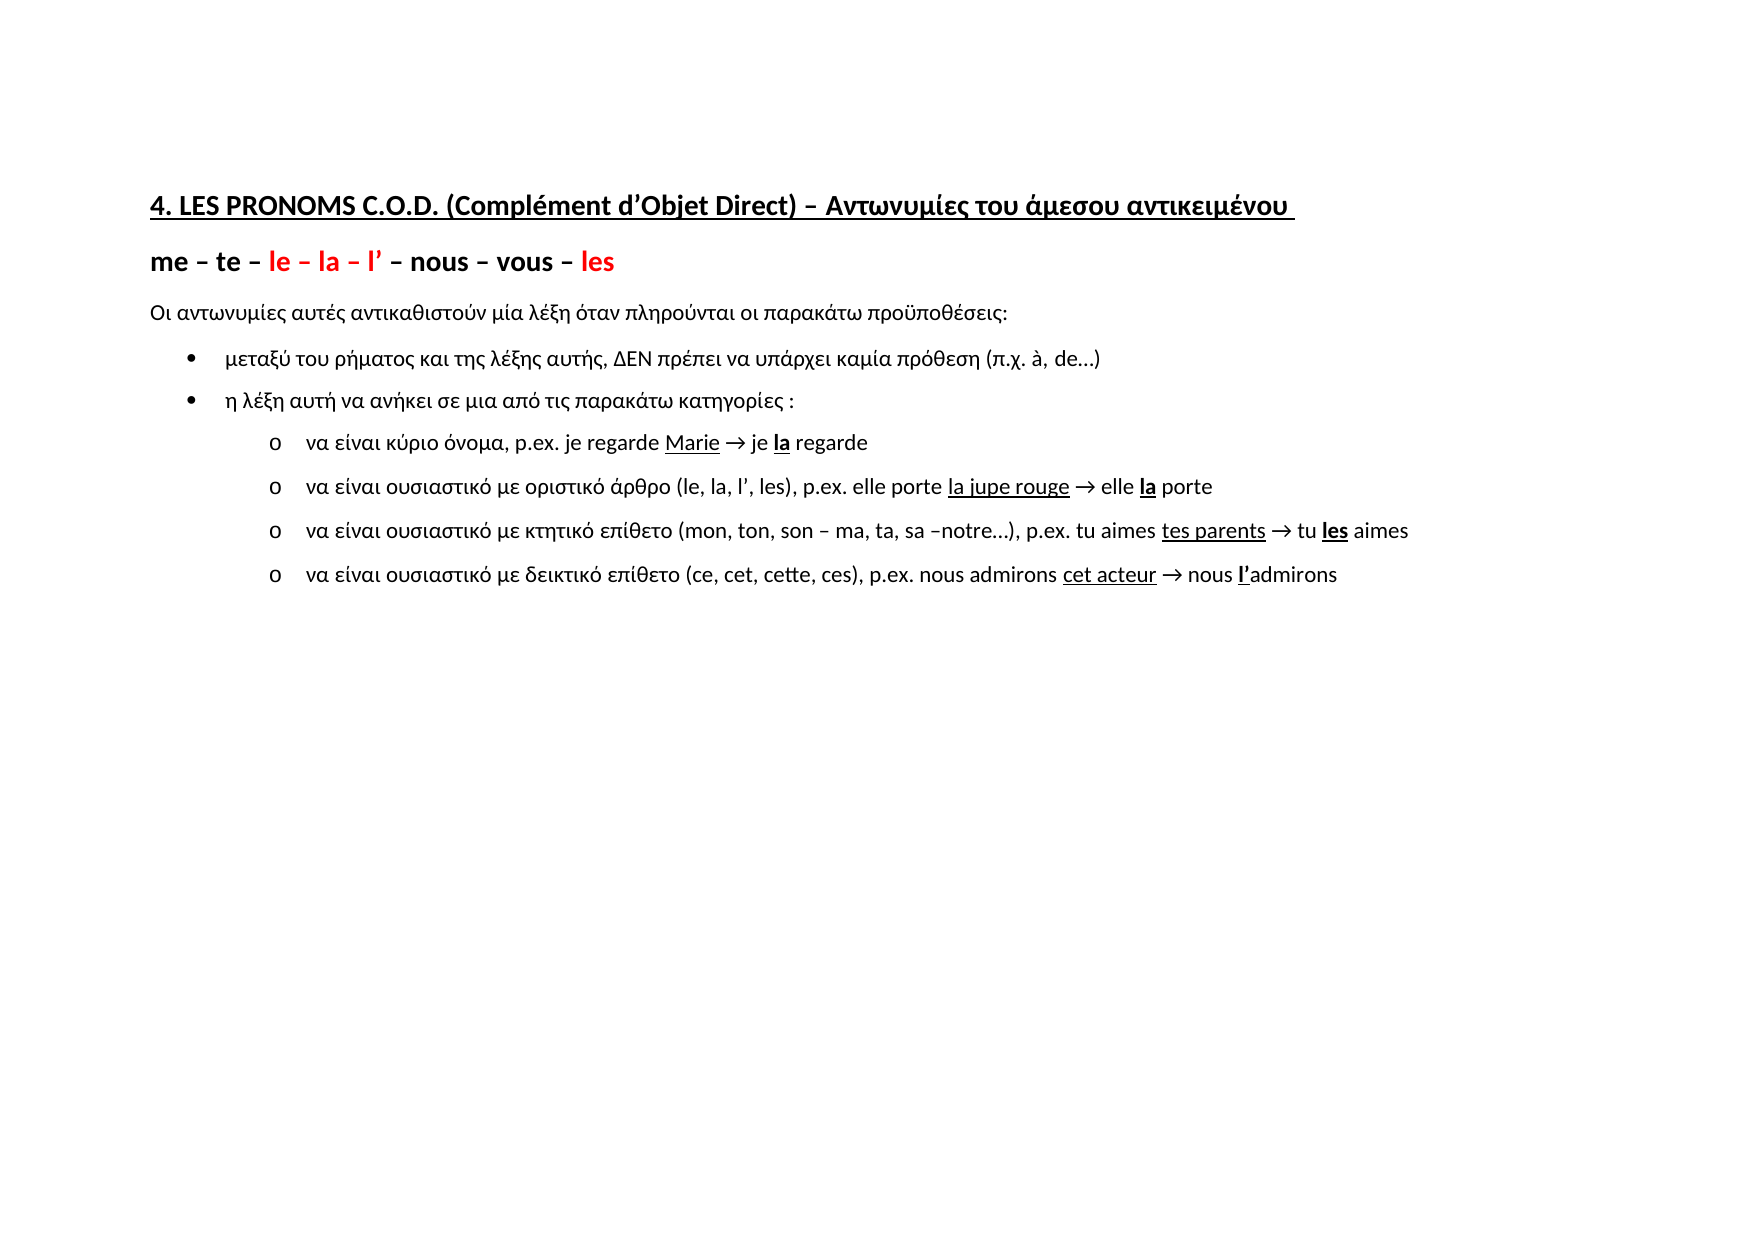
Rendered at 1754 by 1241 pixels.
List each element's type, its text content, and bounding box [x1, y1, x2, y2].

list να είναι ουσιαστικό με οριστικό άρθρο (le, la, l’, les), p.ex. elle porte la jupe rouge → elle la porte [268, 472, 1604, 501]
list να είναι ουσιαστικό με κτητικό επίθετο (mon, ton, son – ma, ta, sa –notre…), p.ex. tu aimes tes parents → tu les aimes [268, 516, 1604, 545]
text me – te – le – la – l’ – nous – vous – les [150, 243, 1604, 278]
text Οι αντωνυμίες αυτές αντικαθιστούν μία λέξη όταν πληρούνται οι παρακάτω προϋποθέσεις: [150, 298, 1604, 326]
text 4. LES PRONOMS C.O.D. (Complément d’Objet Direct) – Αντωνυμίες του άμεσου αντικειμένου [150, 187, 1604, 223]
list να είναι κύριο όνομα, p.ex. je regarde Marie → je la regarde [268, 428, 1604, 458]
list μεταξύ του ρήματος και της λέξης αυτής, ΔΕΝ πρέπει να υπάρχει καμία πρόθεση (π.χ. à, de…) [187, 344, 1604, 373]
list η λέξη αυτή να ανήκει σε μια από τις παρακάτω κατηγορίες : [187, 387, 1604, 414]
list να είναι ουσιαστικό με δεικτικό επίθετο (ce, cet, cette, ces), p.ex. nous admirons cet acteur → nous l’admirons [268, 560, 1604, 589]
